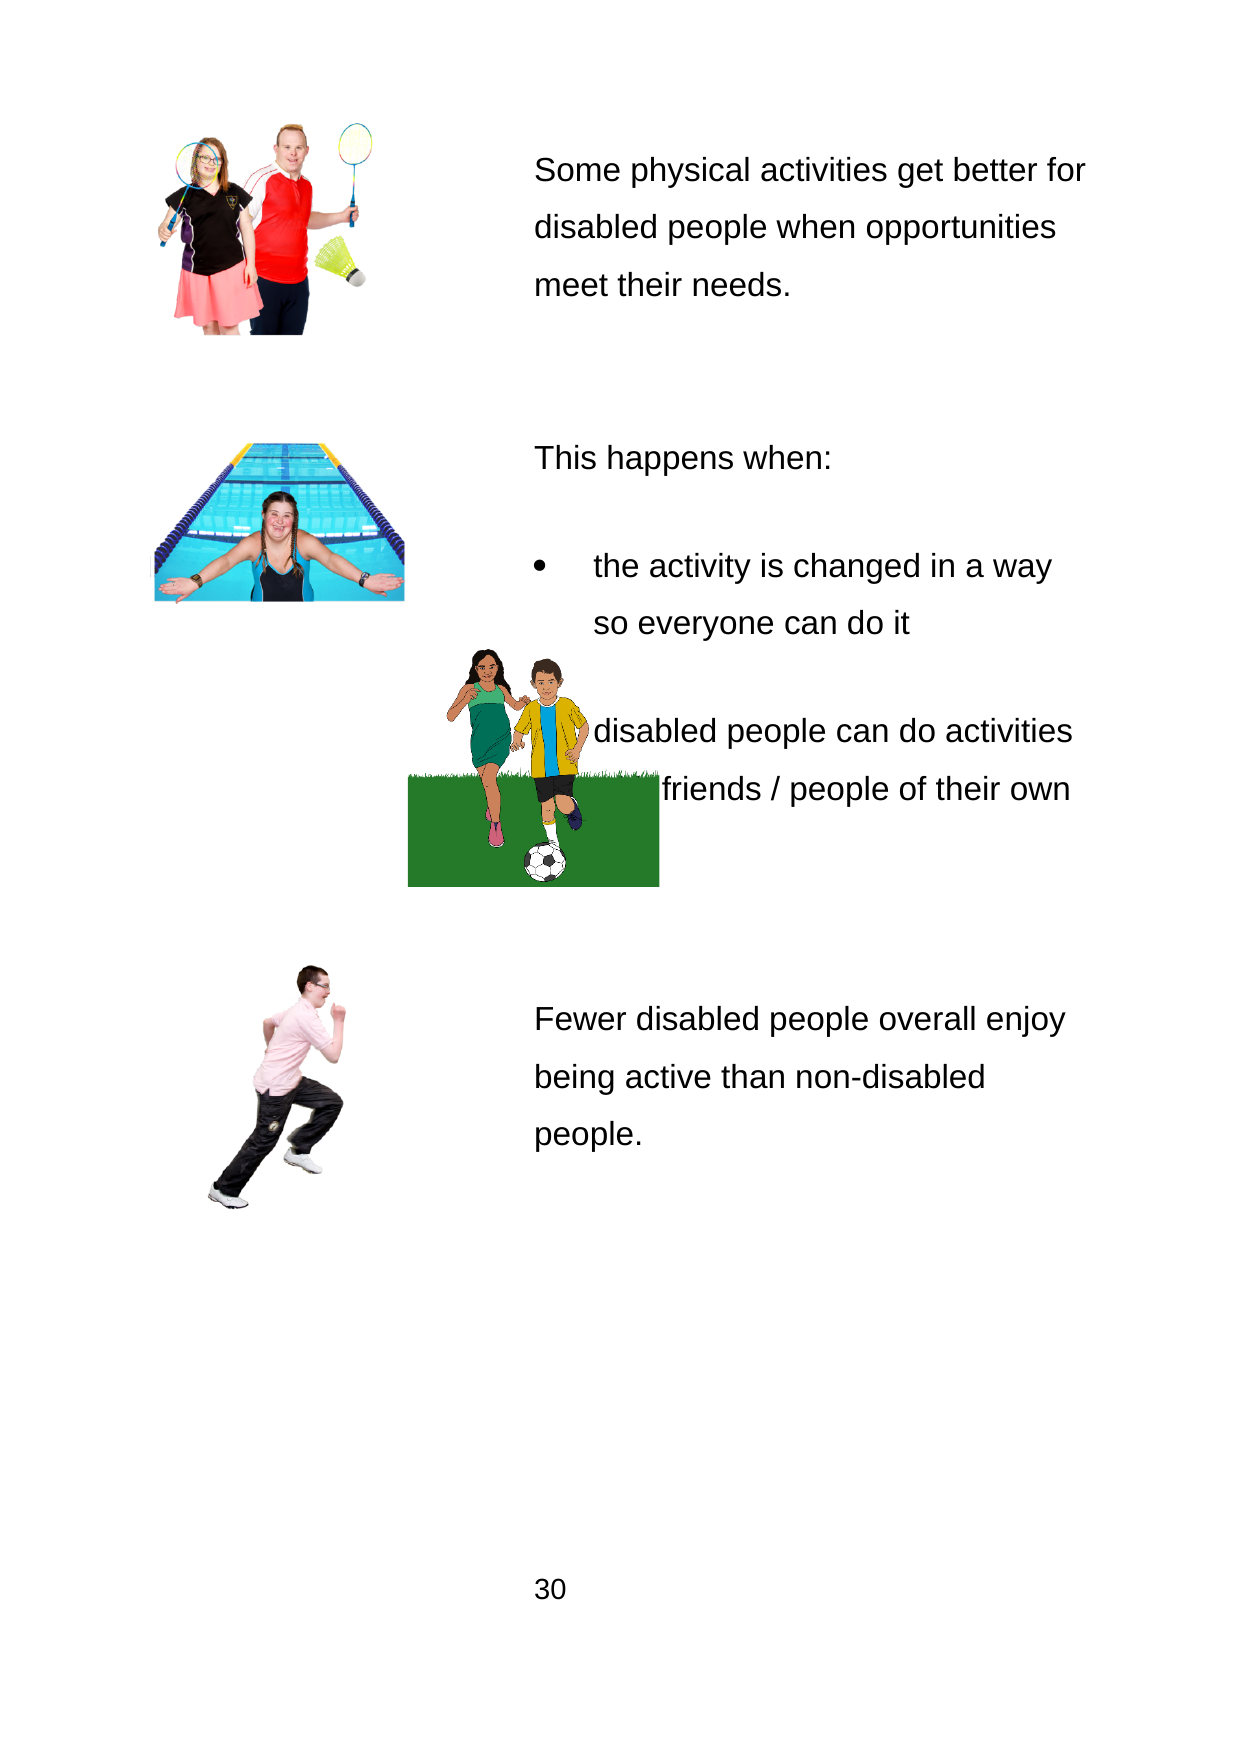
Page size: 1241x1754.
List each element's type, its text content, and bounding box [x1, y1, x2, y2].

picture [150, 115, 375, 340]
text This happens when: [534, 438, 1090, 476]
list disabled people can do activities with friends / people of their own age. [660, 711, 1090, 865]
list the activity is changed in a way so everyone can do it [534, 546, 1090, 642]
picture [150, 961, 402, 1213]
text Fewer disabled people overall enjoy being active than non-disabled people. [534, 999, 1090, 1153]
picture [150, 399, 660, 887]
text Some physical activities get better for disabled people when opportunities meet their needs. [534, 150, 1090, 304]
